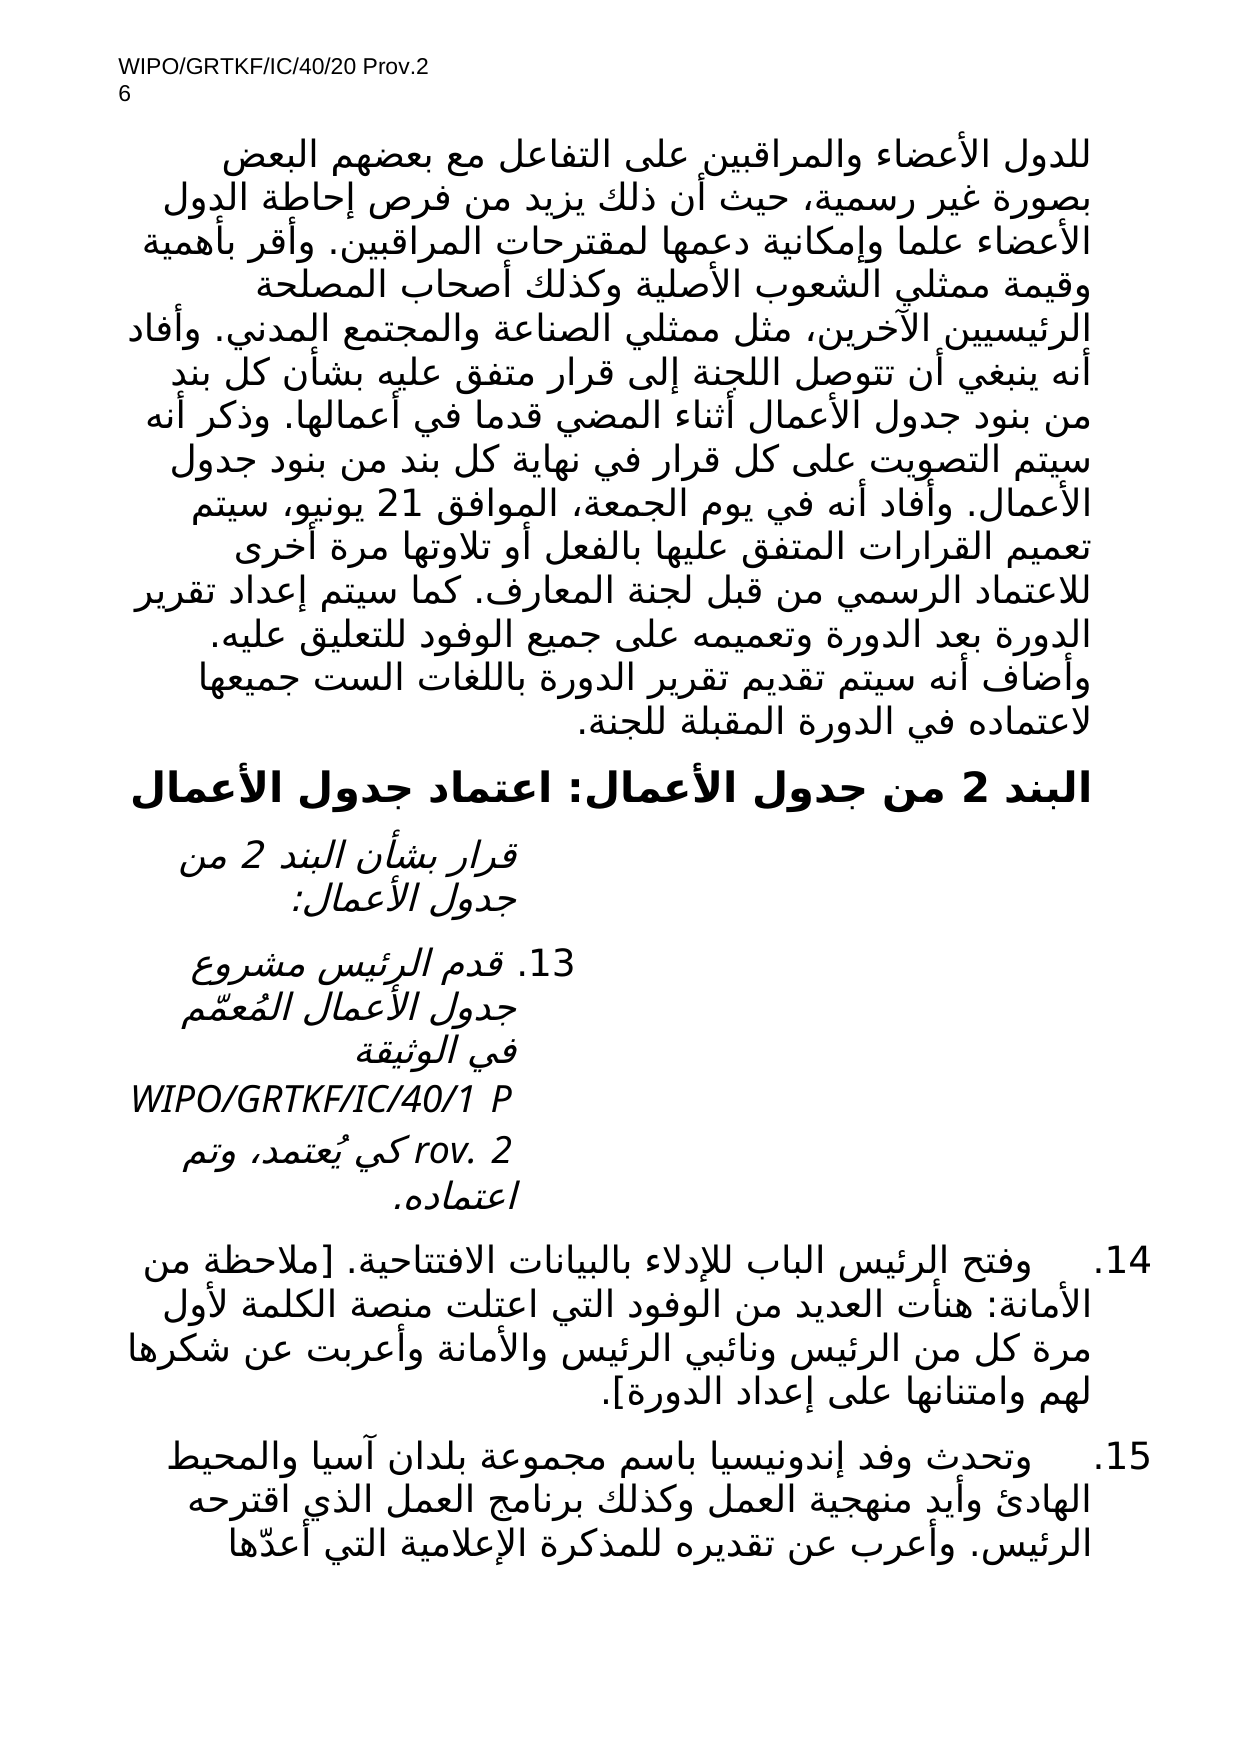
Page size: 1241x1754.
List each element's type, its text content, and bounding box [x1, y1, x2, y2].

subtitle البند 2 من جدول الأعمال: اعتماد جدول الأعمال [118, 764, 1092, 813]
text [118, 132, 1092, 743]
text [118, 1434, 1092, 1565]
text وفتح الرئيس الباب للإدلاء بالبيانات الافتتاحية. [ملاحظة من الأمانة: هنأت العديد من الوفود التي اعتلت منصة الكلمة لأول مرة كل من الرئيس ونائبي الرئيس والأمانة وأعربت عن شكرها لهم وامتنانها على إعداد الدورة]. [118, 1239, 1092, 1414]
text قدم الرئيس مشروع جدول الأعمال المُعمّم في الوثيقة WIPO/GRTKF/IC/40/1 Prov. 2 كي يُعتمد، وتم اعتماده. [118, 942, 516, 1218]
list قرار بشأن البند 2 من جدول الأعمال: [118, 833, 516, 921]
